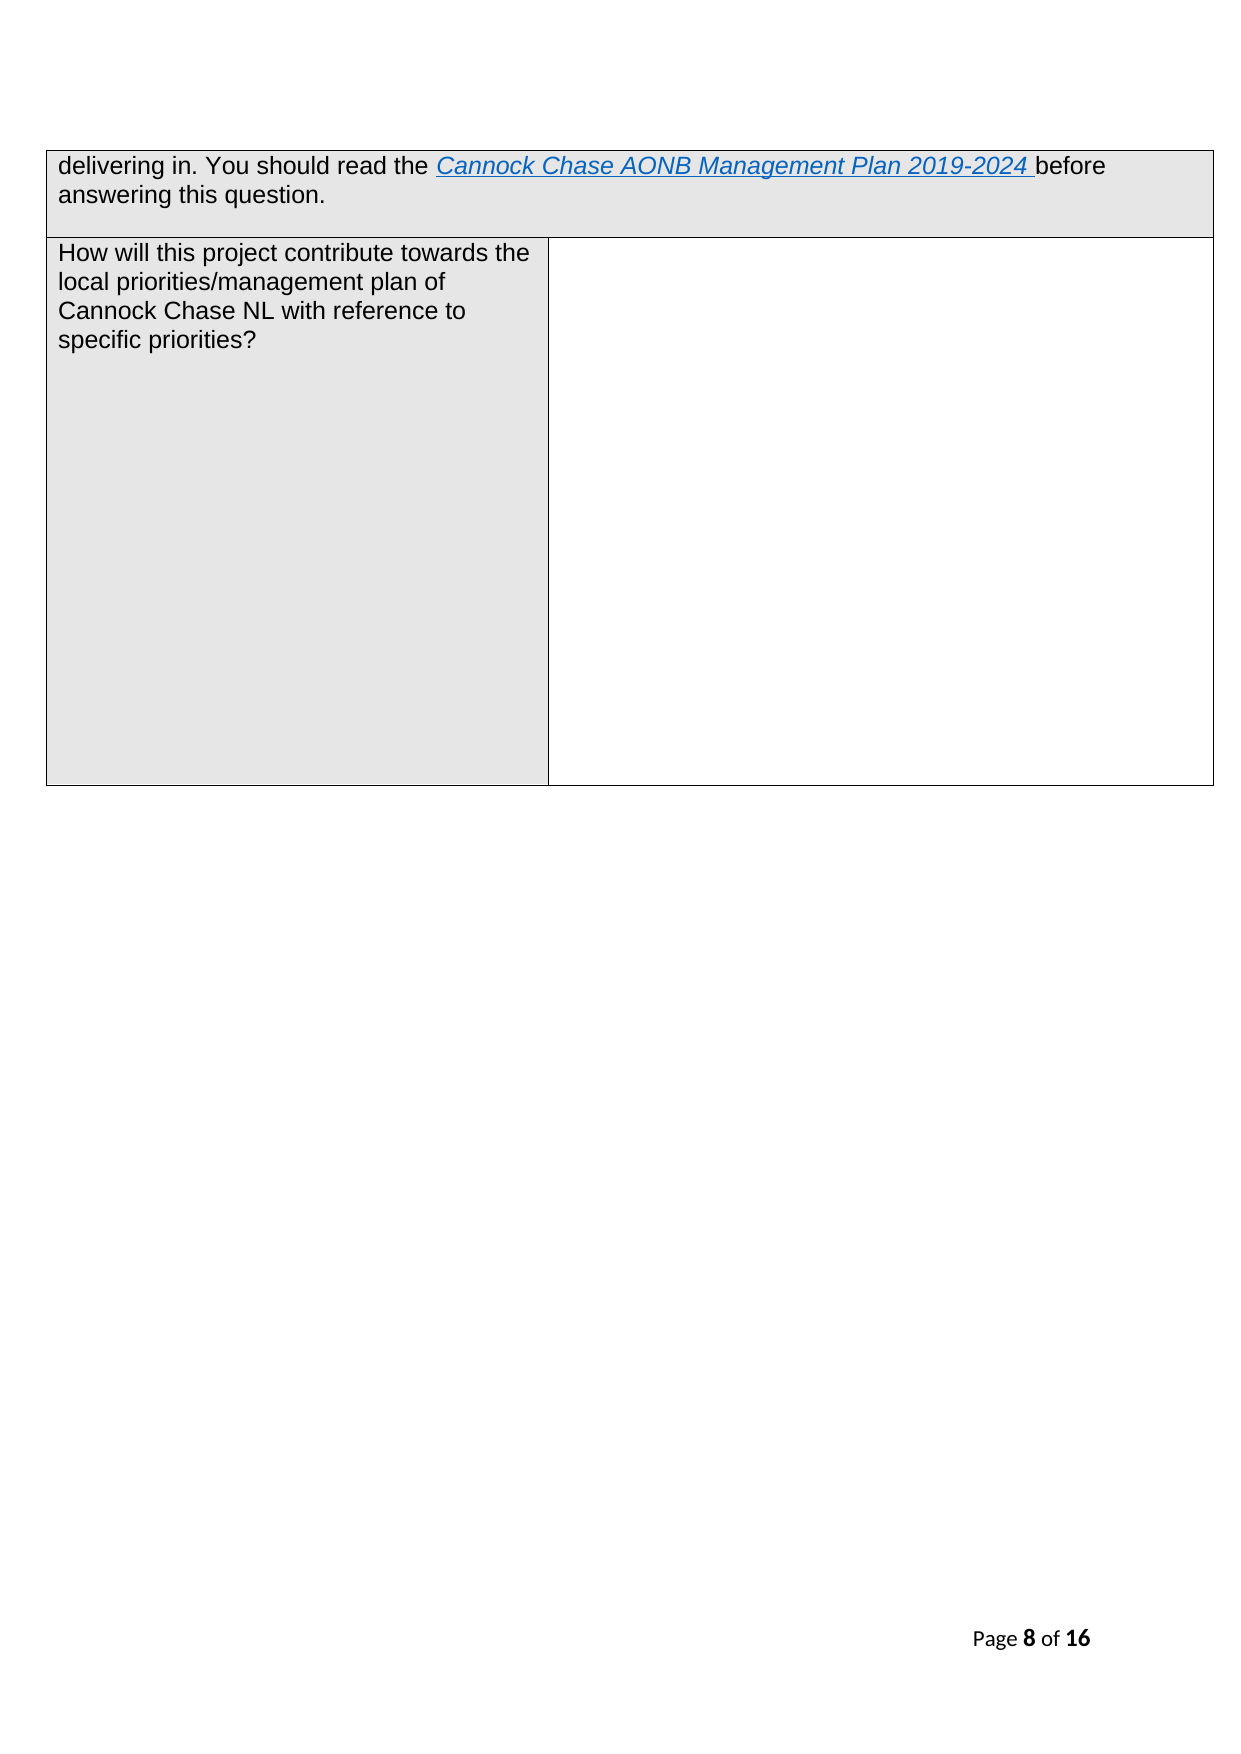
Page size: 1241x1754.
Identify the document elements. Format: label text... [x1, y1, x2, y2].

table_cell [549, 238, 1213, 784]
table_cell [47, 151, 1213, 237]
table_cell How will this project contribute towards the local priorities/management plan of Cannock Chase NL with reference to specific priorities? [47, 238, 548, 784]
